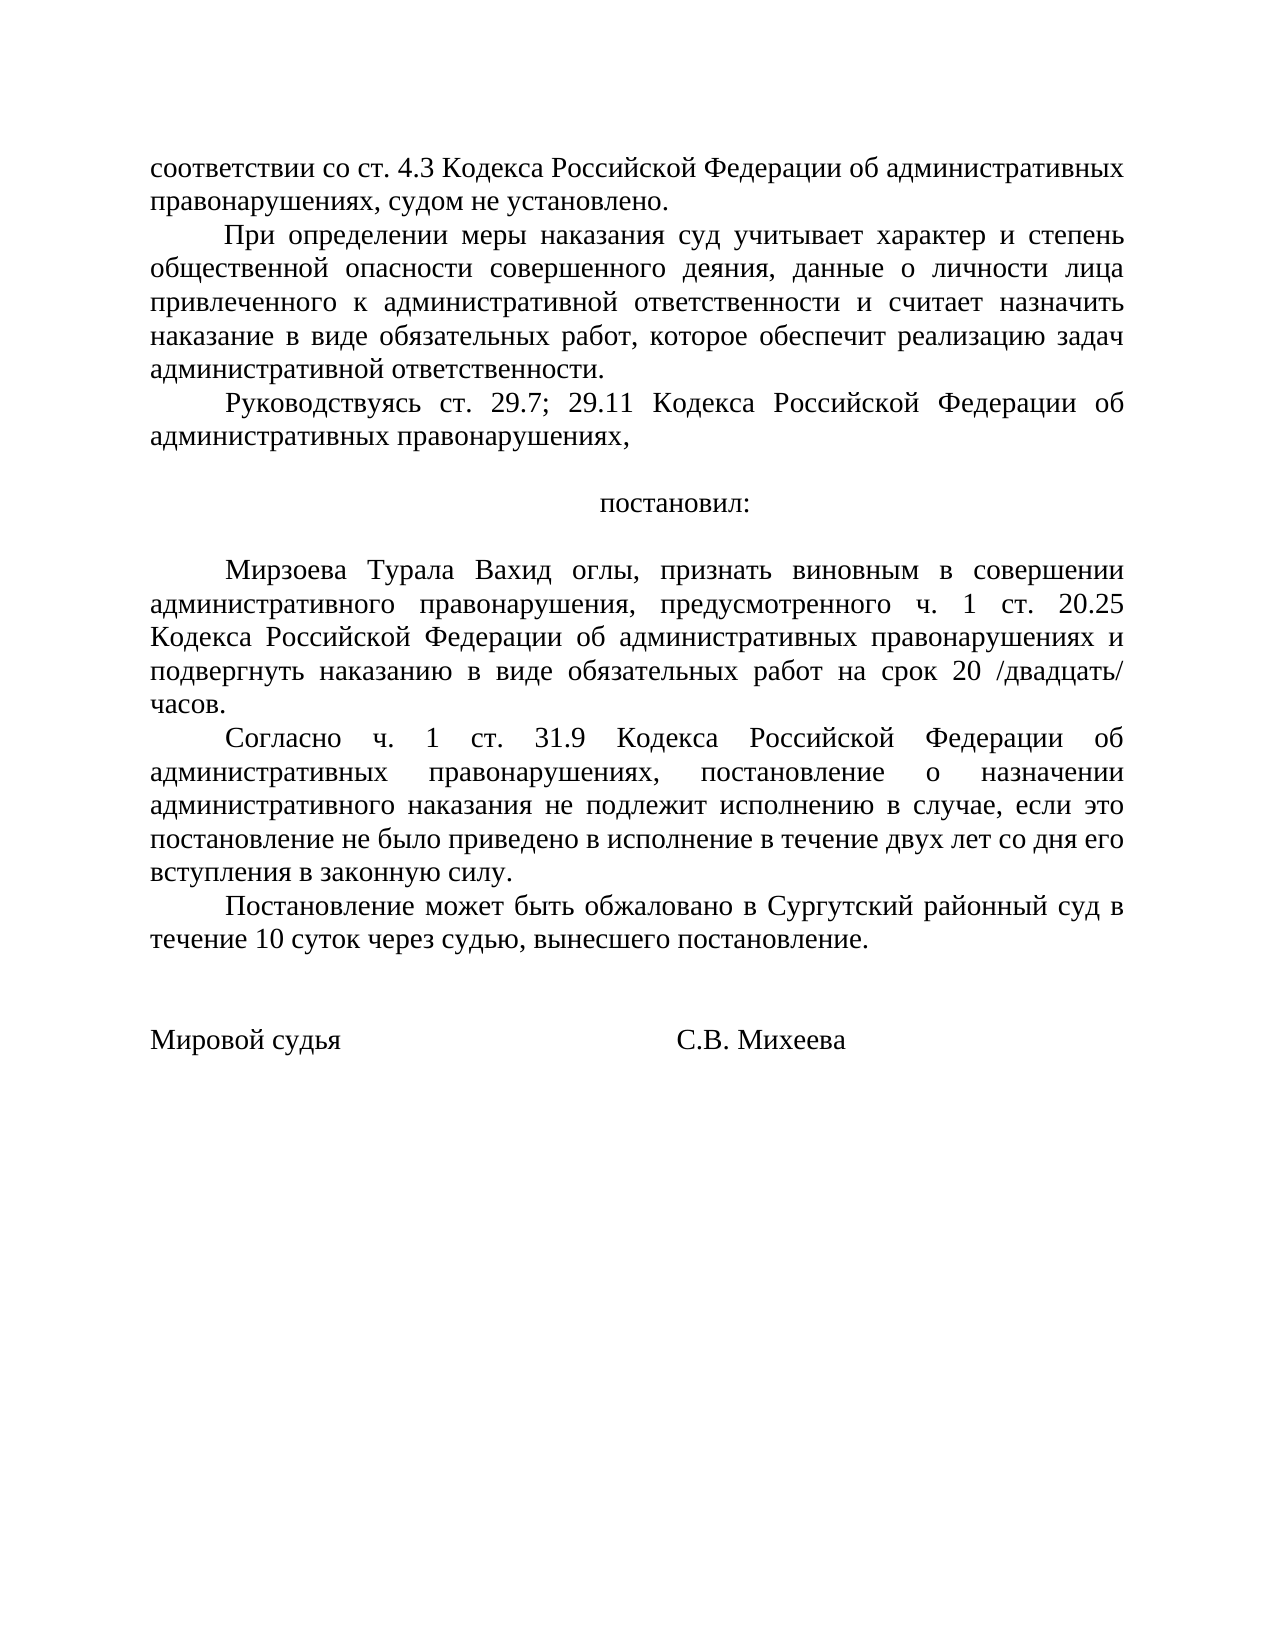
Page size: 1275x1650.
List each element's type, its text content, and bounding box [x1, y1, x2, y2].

text Согласно ч. 1 ст. 31.9 Кодекса Российской Федерации об административных правонарушениях, постановление о назначении административного наказания не подлежит исполнению в случае, если это постановление не было приведено в исполнение в течение двух лет со дня его вступления в законную силу. [150, 720, 1125, 888]
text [150, 150, 1125, 217]
text постановил: [150, 485, 1125, 519]
text Мирзоева Турала Вахид оглы, признать виновным в совершении административного правонарушения, предусмотренного ч. 1 ст. 20.25 Кодекса Российской Федерации об административных правонарушениях и подвергнуть наказанию в виде обязательных работ на срок 20 /двадцать/ часов. [150, 552, 1125, 720]
text Мировой судья С.В. Михеева [150, 1022, 1125, 1056]
text Постановление может быть обжаловано в Сургутский районный суд в течение 10 суток через судью, вынесшего постановление. [150, 888, 1125, 955]
text При определении меры наказания суд учитывает характер и степень общественной опасности совершенного деяния, данные о личности лица привлеченного к административной ответственности и считает назначить наказание в виде обязательных работ, которое обеспечит реализацию задач административной ответственности. [150, 217, 1125, 385]
text Руководствуясь ст. 29.7; 29.11 Кодекса Российской Федерации об административных правонарушениях, [150, 385, 1125, 452]
